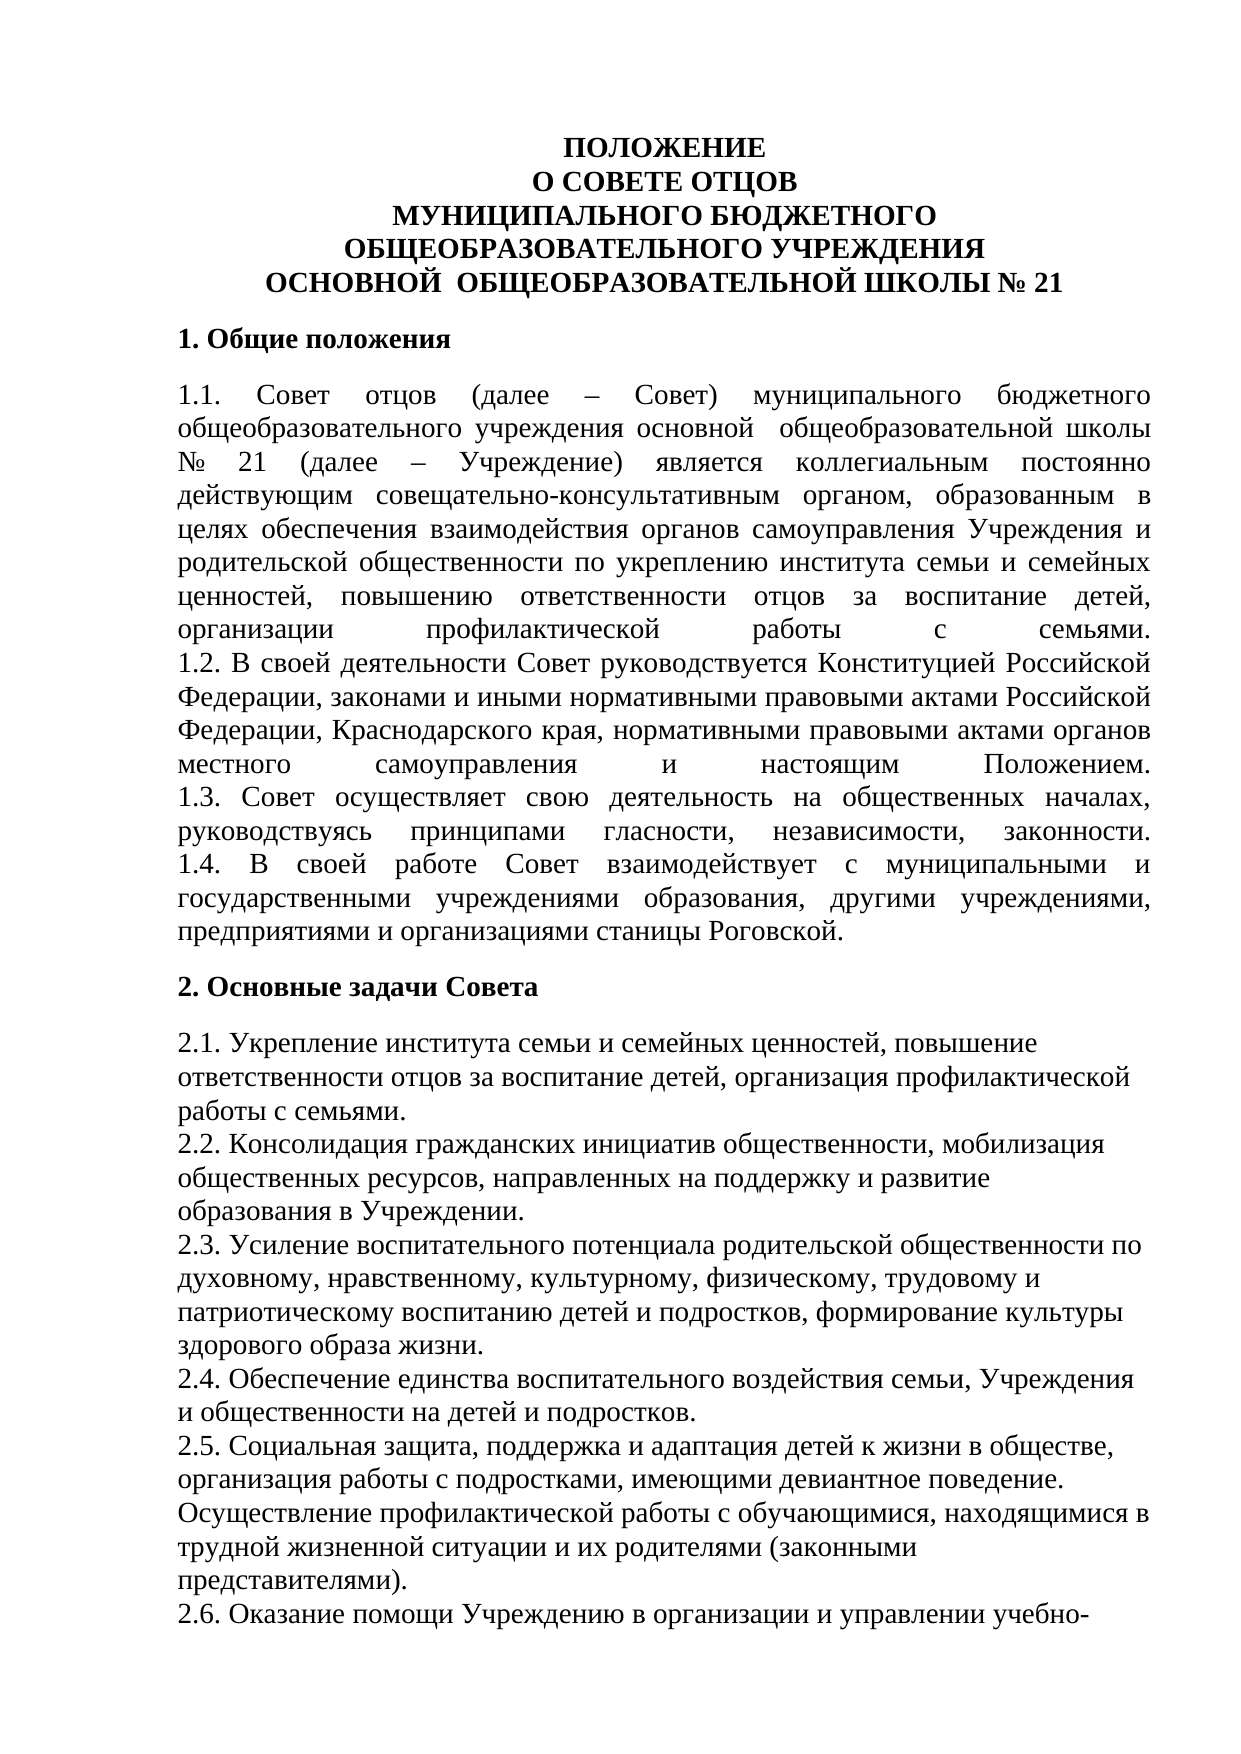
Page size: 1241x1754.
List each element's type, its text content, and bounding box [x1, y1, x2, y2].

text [177, 1026, 1152, 1629]
text 2. Основные задачи Совета [177, 969, 1152, 1003]
text ПОЛОЖЕНИЕ О СОВЕТЕ ОТЦОВ МУНИЦИПАЛЬНОГО БЮДЖЕТНОГО ОБЩЕОБРАЗОВАТЕЛЬНОГО УЧРЕЖДЕНИЯ ОСНОВНОЙ ОБЩЕОБРАЗОВАТЕЛЬНОЙ ШКОЛЫ № 21 [177, 131, 1152, 298]
text 1. Общие положения [177, 321, 1152, 354]
text 1.1. Совет отцов (далее – Совет) муниципального бюджетного общеобразовательного учреждения основной общеобразовательной школы № 21 (далее – Учреждение) является коллегиальным постоянно действующим совещательно-консультативным органом, образованным в целях обеспечения взаимодействия органов самоуправления Учреждения и родительской общественности по укреплению института семьи и семейных ценностей, повышению ответственности отцов за воспитание детей, организации профилактической работы с семьями. 1.2. В своей деятельности Совет руководствуется Конституцией Российской Федерации, законами и иными нормативными правовыми актами Российской Федерации, Краснодарского края, нормативными правовыми актами органов местного самоуправления и настоящим Положением. 1.3. Совет осуществляет свою деятельность на общественных началах, руководствуясь принципами гласности, независимости, законности. 1.4. В своей работе Совет взаимодействует с муниципальными и государственными учреждениями образования, другими учреждениями, предприятиями и организациями станицы Роговской. [177, 377, 1152, 947]
